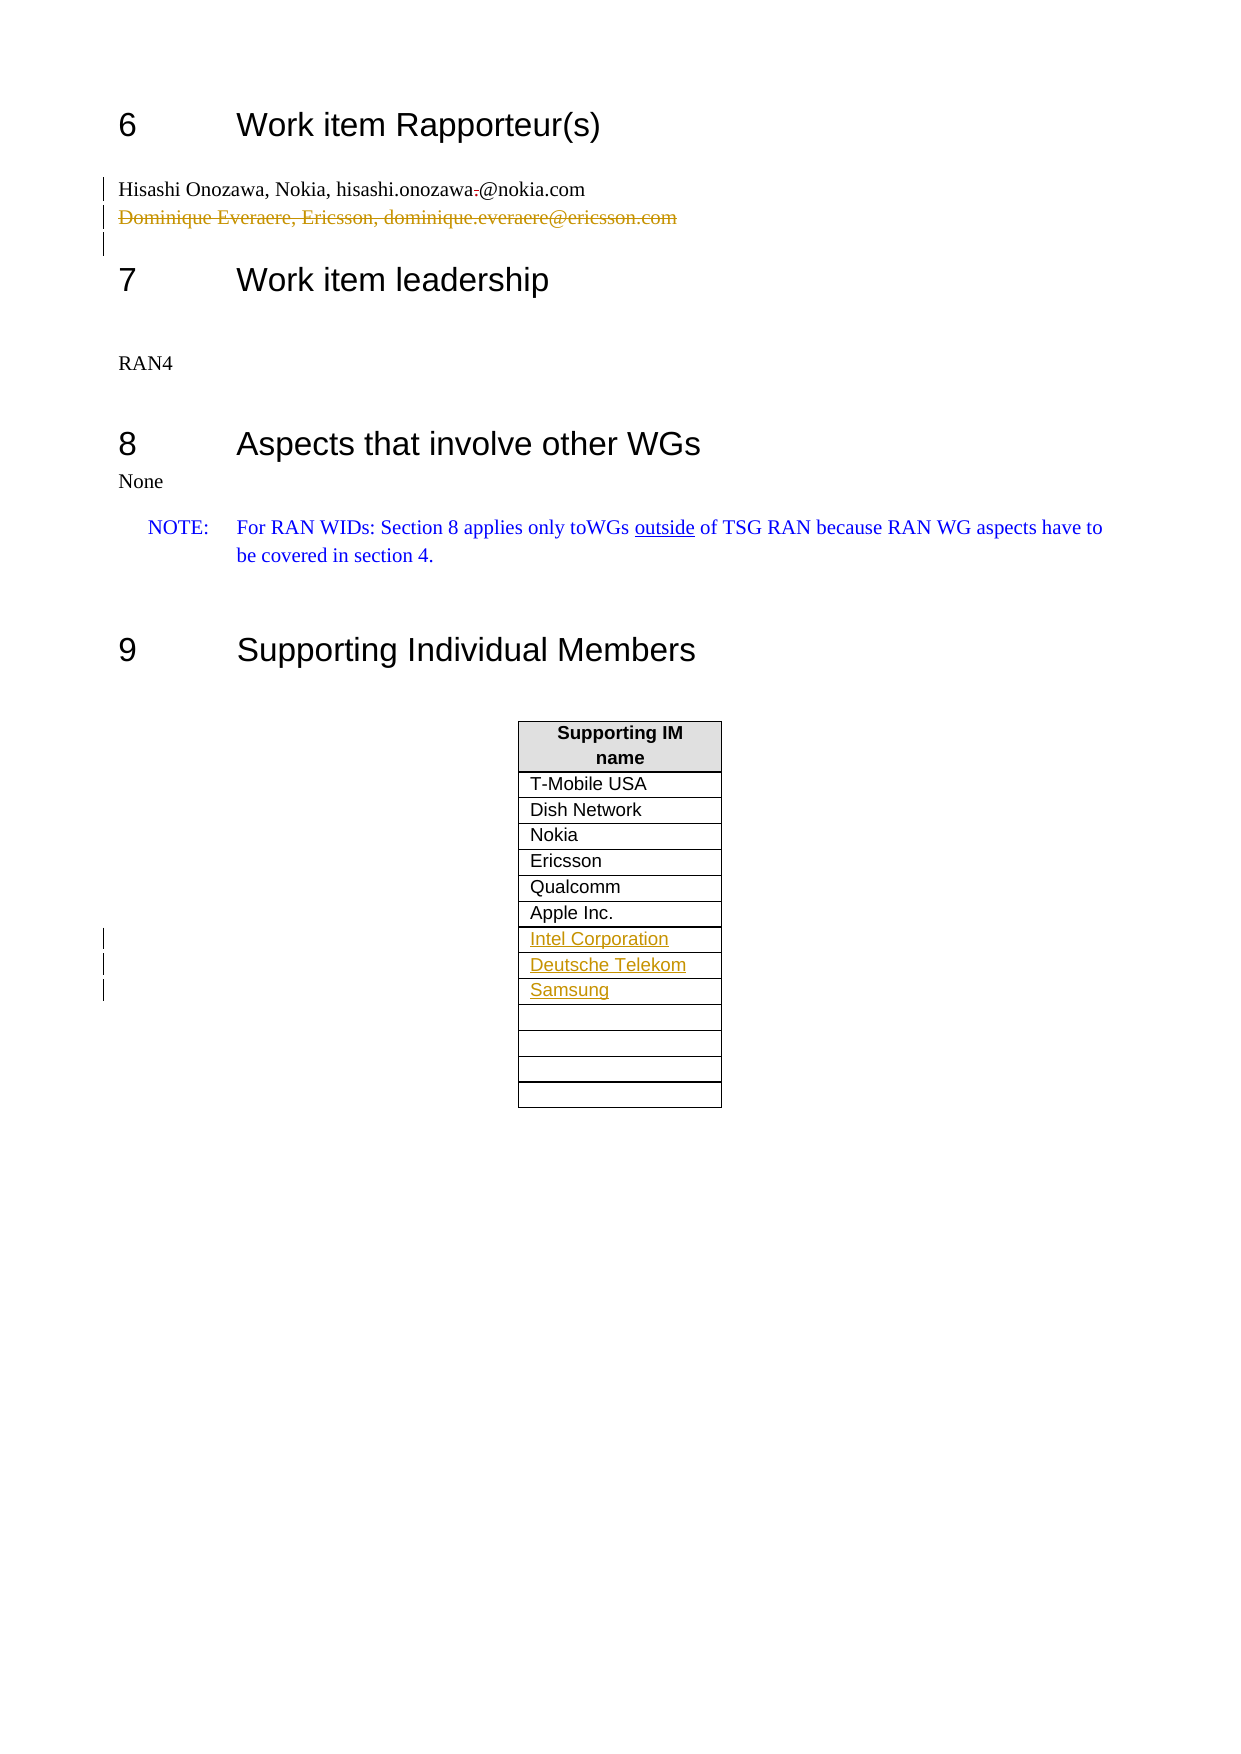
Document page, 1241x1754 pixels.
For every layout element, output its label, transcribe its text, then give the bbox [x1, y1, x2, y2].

text None [118, 469, 1122, 493]
table_cell [519, 1031, 721, 1056]
table_cell [519, 953, 721, 978]
subtitle 6 Work item Rapporteur(s) [118, 105, 1122, 144]
table_cell [519, 1083, 721, 1107]
table_cell Nokia [519, 824, 721, 849]
table_header Supporting IM name [519, 722, 721, 771]
table_cell Apple Inc. [519, 902, 721, 926]
text RAN4 [118, 351, 1132, 374]
table_cell [519, 1005, 721, 1030]
table_cell Qualcomm [519, 876, 721, 901]
table_cell Ericsson [519, 850, 721, 875]
table_cell T-Mobile USA [519, 773, 721, 797]
table_cell [519, 1057, 721, 1081]
table_cell Dish Network [519, 798, 721, 823]
text Hisashi Onozawa, Nokia, hisashi.onozawa@nokia.com [118, 177, 1122, 201]
table_cell [519, 979, 721, 1004]
text NOTE: For RAN WIDs: Section 8 applies only toWGs outside of TSG RAN because RAN WG aspects have to be covered in section 4. [148, 515, 1122, 567]
table_cell [519, 928, 721, 952]
subtitle 9 Supporting Individual Members [118, 630, 1122, 669]
subtitle 7 Work item leadership [118, 260, 1122, 298]
subtitle 8 Aspects that involve other WGs [118, 424, 1122, 463]
